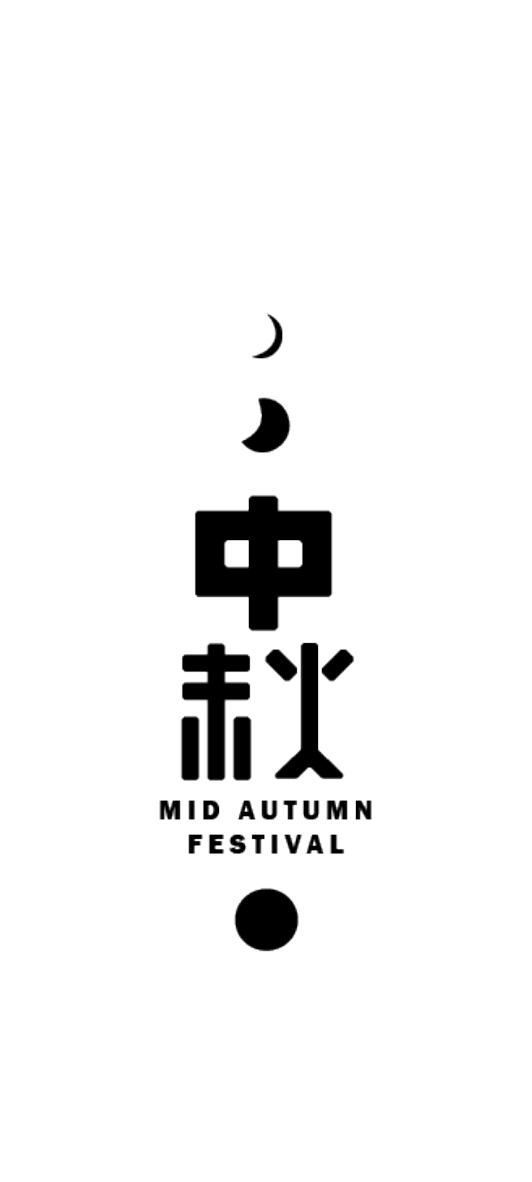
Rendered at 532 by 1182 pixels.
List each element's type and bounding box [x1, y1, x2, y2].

picture [59, 178, 476, 1101]
